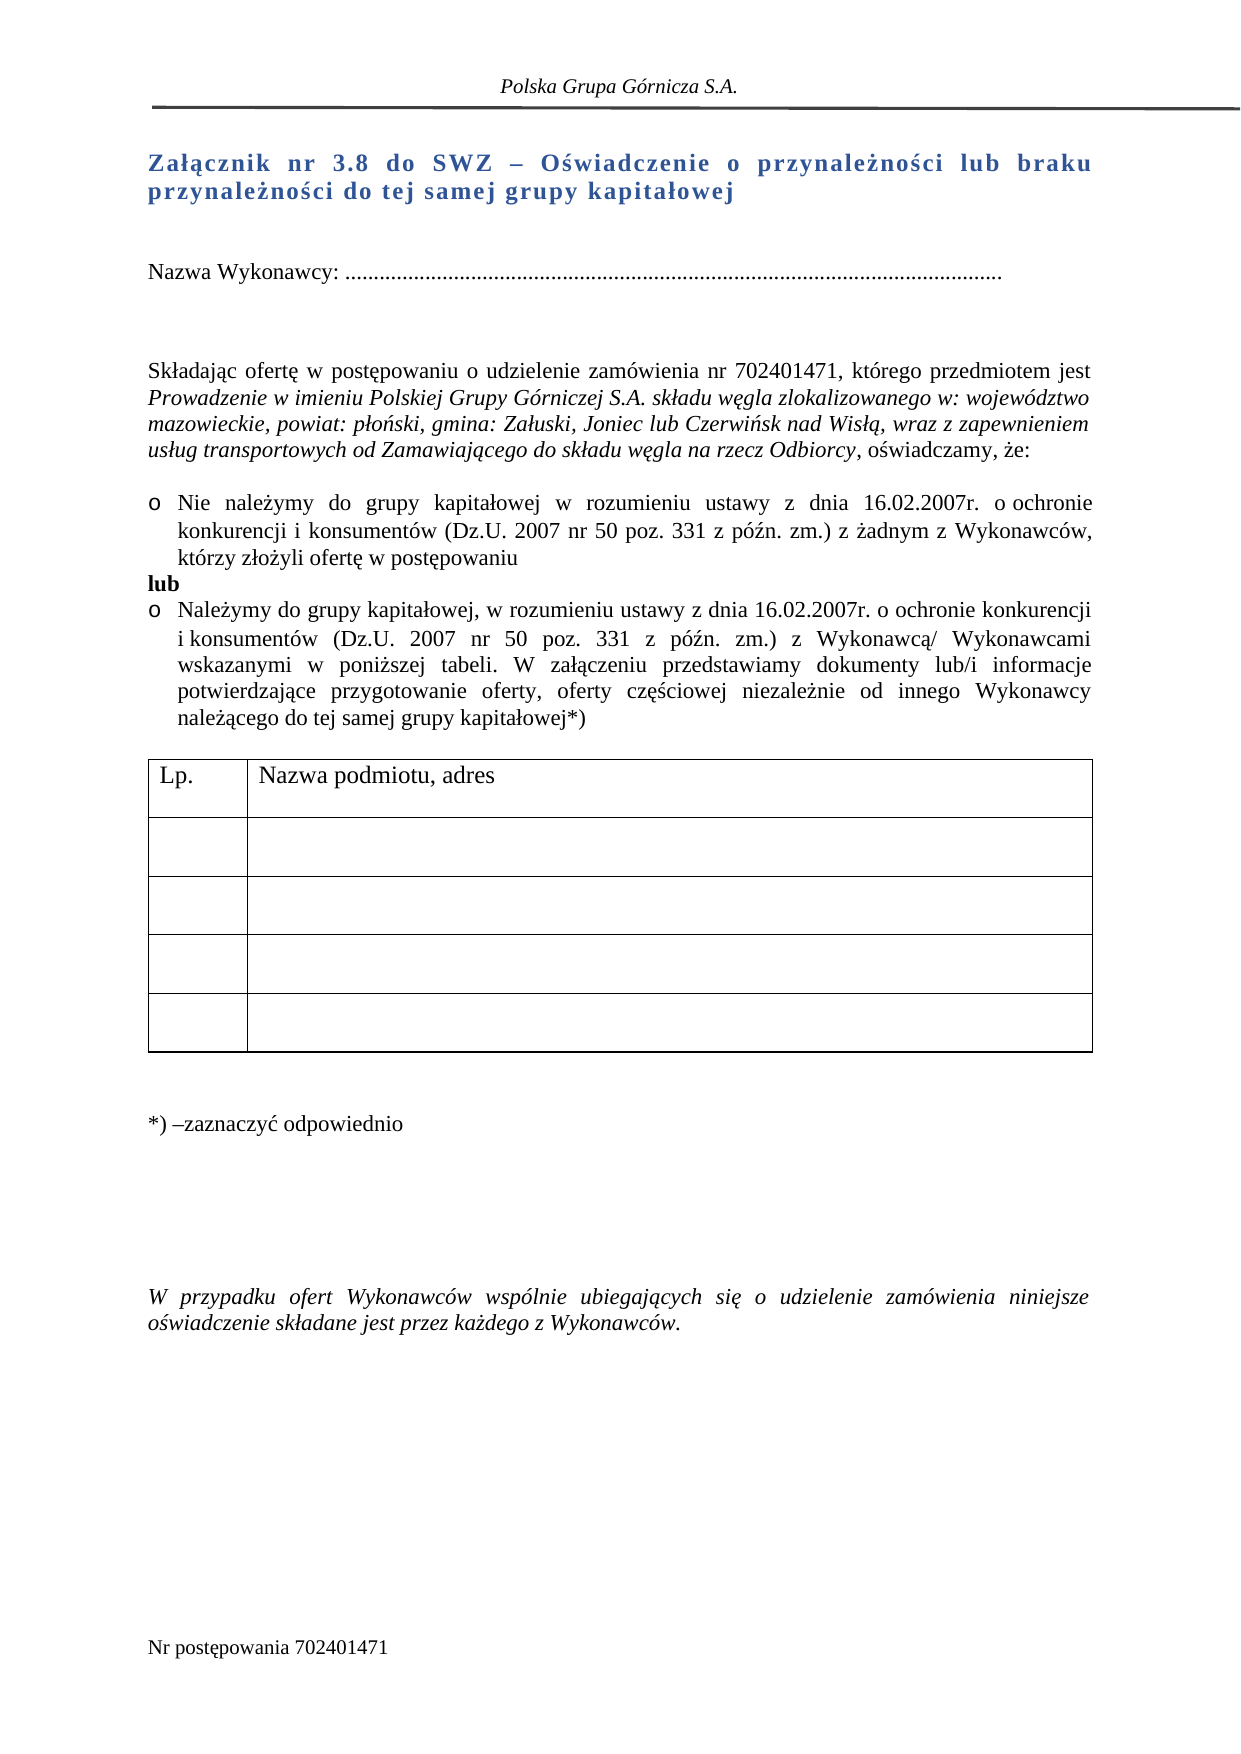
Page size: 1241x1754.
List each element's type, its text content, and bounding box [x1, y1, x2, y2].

list Nie należymy do grupy kapitałowej w rozumieniu ustawy z dnia 16.02.2007r. o ochronie konkurencji i konsumentów (Dz.U. 2007 nr 50 poz. 331 z późn. zm.) z żadnym z Wykonawców, którzy złożyli ofertę w postępowaniu [148, 489, 1093, 570]
text lub [148, 570, 1093, 596]
list Należymy do grupy kapitałowej, w rozumieniu ustawy z dnia 16.02.2007r. o ochronie konkurencji i konsumentów (Dz.U. 2007 nr 50 poz. 331 z późn. zm.) z Wykonawcą/ Wykonawcami wskazanymi w poniższej tabeli. W załączeniu przedstawiamy dokumenty lub/i informacje potwierdzające przygotowanie oferty, oferty częściowej niezależnie od innego Wykonawcy należącego do tej samej grupy kapitałowej*) [148, 596, 1093, 730]
text W przypadku ofert Wykonawców wspólnie ubiegających się o udzielenie zamówienia niniejsze oświadczenie składane jest przez każdego z Wykonawców. [148, 1283, 1093, 1336]
table_cell [149, 877, 247, 934]
table_cell [248, 935, 1092, 993]
table_header Nazwa podmiotu, adres [248, 760, 1092, 817]
table_cell [248, 818, 1092, 876]
table_cell [149, 994, 247, 1051]
table_cell [248, 994, 1092, 1051]
table_header Lp. [149, 760, 247, 817]
table_cell [248, 877, 1092, 934]
text Załącznik nr 3.8 do SWZ – Oświadczenie o przynależności lub braku przynależności do tej samej grupy kapitałowej [148, 148, 1093, 205]
text Nazwa Wykonawcy: ................................................................................................................... [148, 258, 1093, 284]
text Składając ofertę w postępowaniu o udzielenie zamówienia nr 702401471, którego przedmiotem jest Prowadzenie w imieniu Polskiej Grupy Górniczej S.A. składu węgla zlokalizowanego w: województwo mazowieckie, powiat: płoński, gmina: Załuski, Joniec lub Czerwińsk nad Wisłą, wraz z zapewnieniem usług transportowych od Zamawiającego do składu węgla na rzecz Odbiorcy, oświadczamy, że: [148, 357, 1093, 463]
text *) –zaznaczyć odpowiednio [148, 1110, 1093, 1136]
table_cell [149, 818, 247, 876]
table_cell [149, 935, 247, 993]
